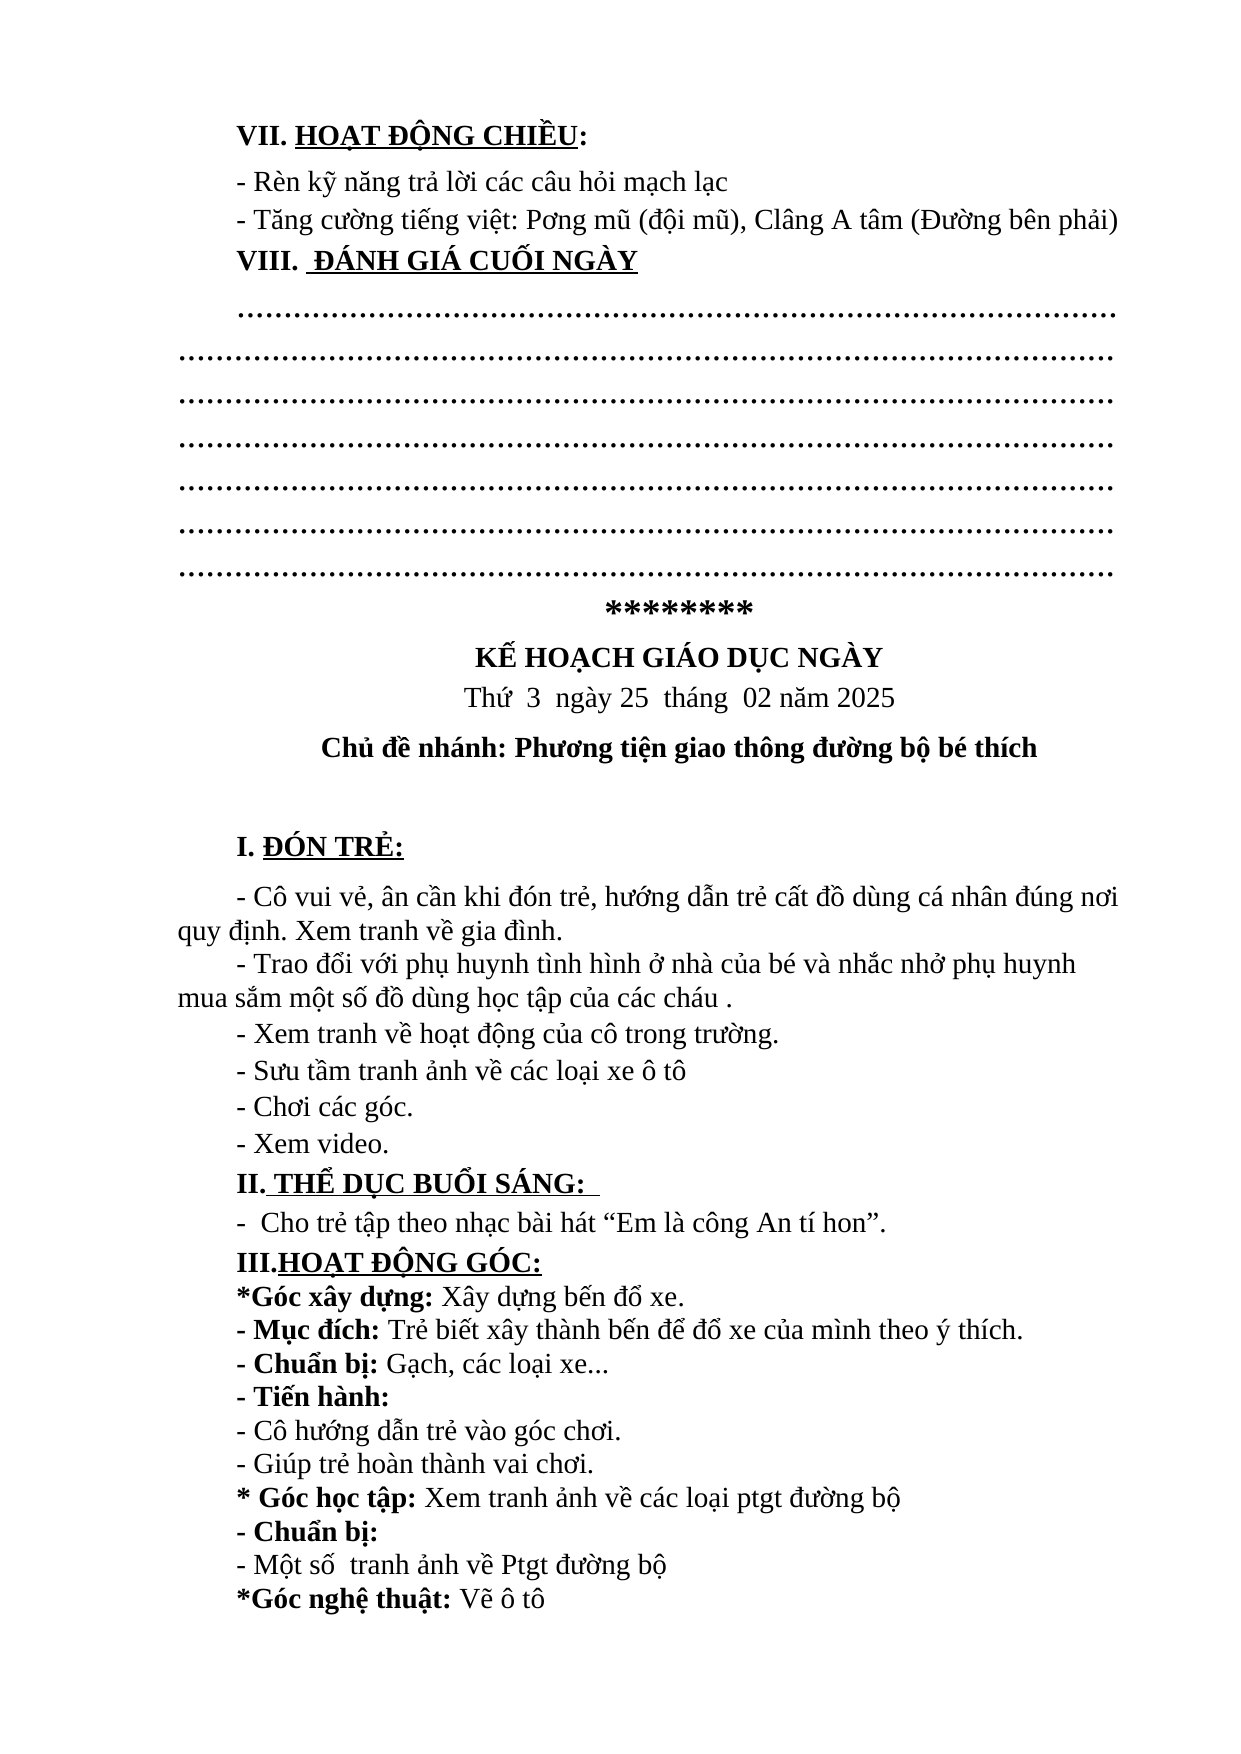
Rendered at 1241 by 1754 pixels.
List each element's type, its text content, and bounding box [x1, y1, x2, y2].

text - Cho trẻ tập theo nhạc bài hát “Em là công An tí hon”. [177, 1206, 1122, 1239]
text ******** [177, 591, 1122, 634]
text VIII. ĐÁNH GIÁ CUỐI NGÀY [177, 243, 1122, 276]
text - Mục đích: Trẻ biết xây thành bến để đổ xe của mình theo ý thích. [177, 1312, 1122, 1346]
text *Góc xây dựng: Xây dựng bến đổ xe. [177, 1279, 1122, 1312]
text I. ĐÓN TRẺ: [177, 829, 1122, 863]
text - Xem video. [177, 1126, 1122, 1159]
text - Cô vui vẻ, ân cần khi đón trẻ, hướng dẫn trẻ cất đồ dùng cá nhân đúng nơi quy định. Xem tranh về gia đình. [177, 879, 1122, 946]
text - Giúp trẻ hoàn thành vai chơi. [177, 1447, 1097, 1480]
text - Tăng cường tiếng việt: Pơng mũ (đội mũ), Clâng A tâm (Đường bên phải) [177, 199, 1122, 237]
text Thứ 3 ngày 25 tháng 02 năm 2025 [177, 680, 1122, 713]
text - Tiến hành: [177, 1379, 1122, 1413]
text - Sưu tầm tranh ảnh về các loại xe ô tô [177, 1053, 1122, 1086]
text III.HOẠT ĐỘNG GÓC: [177, 1245, 1122, 1279]
text - Rèn kỹ năng trả lời các câu hỏi mạch lạc [177, 162, 1122, 199]
text - Chuẩn bị: [177, 1514, 1122, 1547]
text Chủ đề nhánh: Phương tiện giao thông đường bộ bé thích [177, 730, 1122, 763]
text VII. HOẠT ĐỘNG CHIỀU: [177, 118, 1122, 152]
text - Cô hướng dẫn trẻ vào góc chơi. [177, 1413, 1122, 1447]
text - Chơi các góc. [177, 1089, 1122, 1123]
text - Chuẩn bị: Gạch, các loại xe... [177, 1346, 1122, 1379]
text - Trao đổi với phụ huynh tình hình ở nhà của bé và nhắc nhở phụ huynh mua sắm một số đồ dùng học tập của các cháu . [177, 946, 1122, 1013]
text - Xem tranh về hoạt động của cô trong trường. [177, 1016, 1122, 1050]
text - Một số tranh ảnh về Ptgt đường bộ [177, 1547, 1122, 1581]
text *Góc nghệ thuật: Vẽ ô tô [177, 1581, 1122, 1614]
text KẾ HOẠCH GIÁO DỤC NGÀY [177, 640, 1122, 674]
text ...................................................................................................................................................................................................................................................................................................................................................................................................................................................................................................................................................................................................................................................................................................................... [177, 283, 1122, 584]
text * Góc học tập: Xem tranh ảnh về các loại ptgt đường bộ [177, 1480, 1122, 1514]
text II. THỂ DỤC BUỔI SÁNG: [177, 1166, 1122, 1199]
